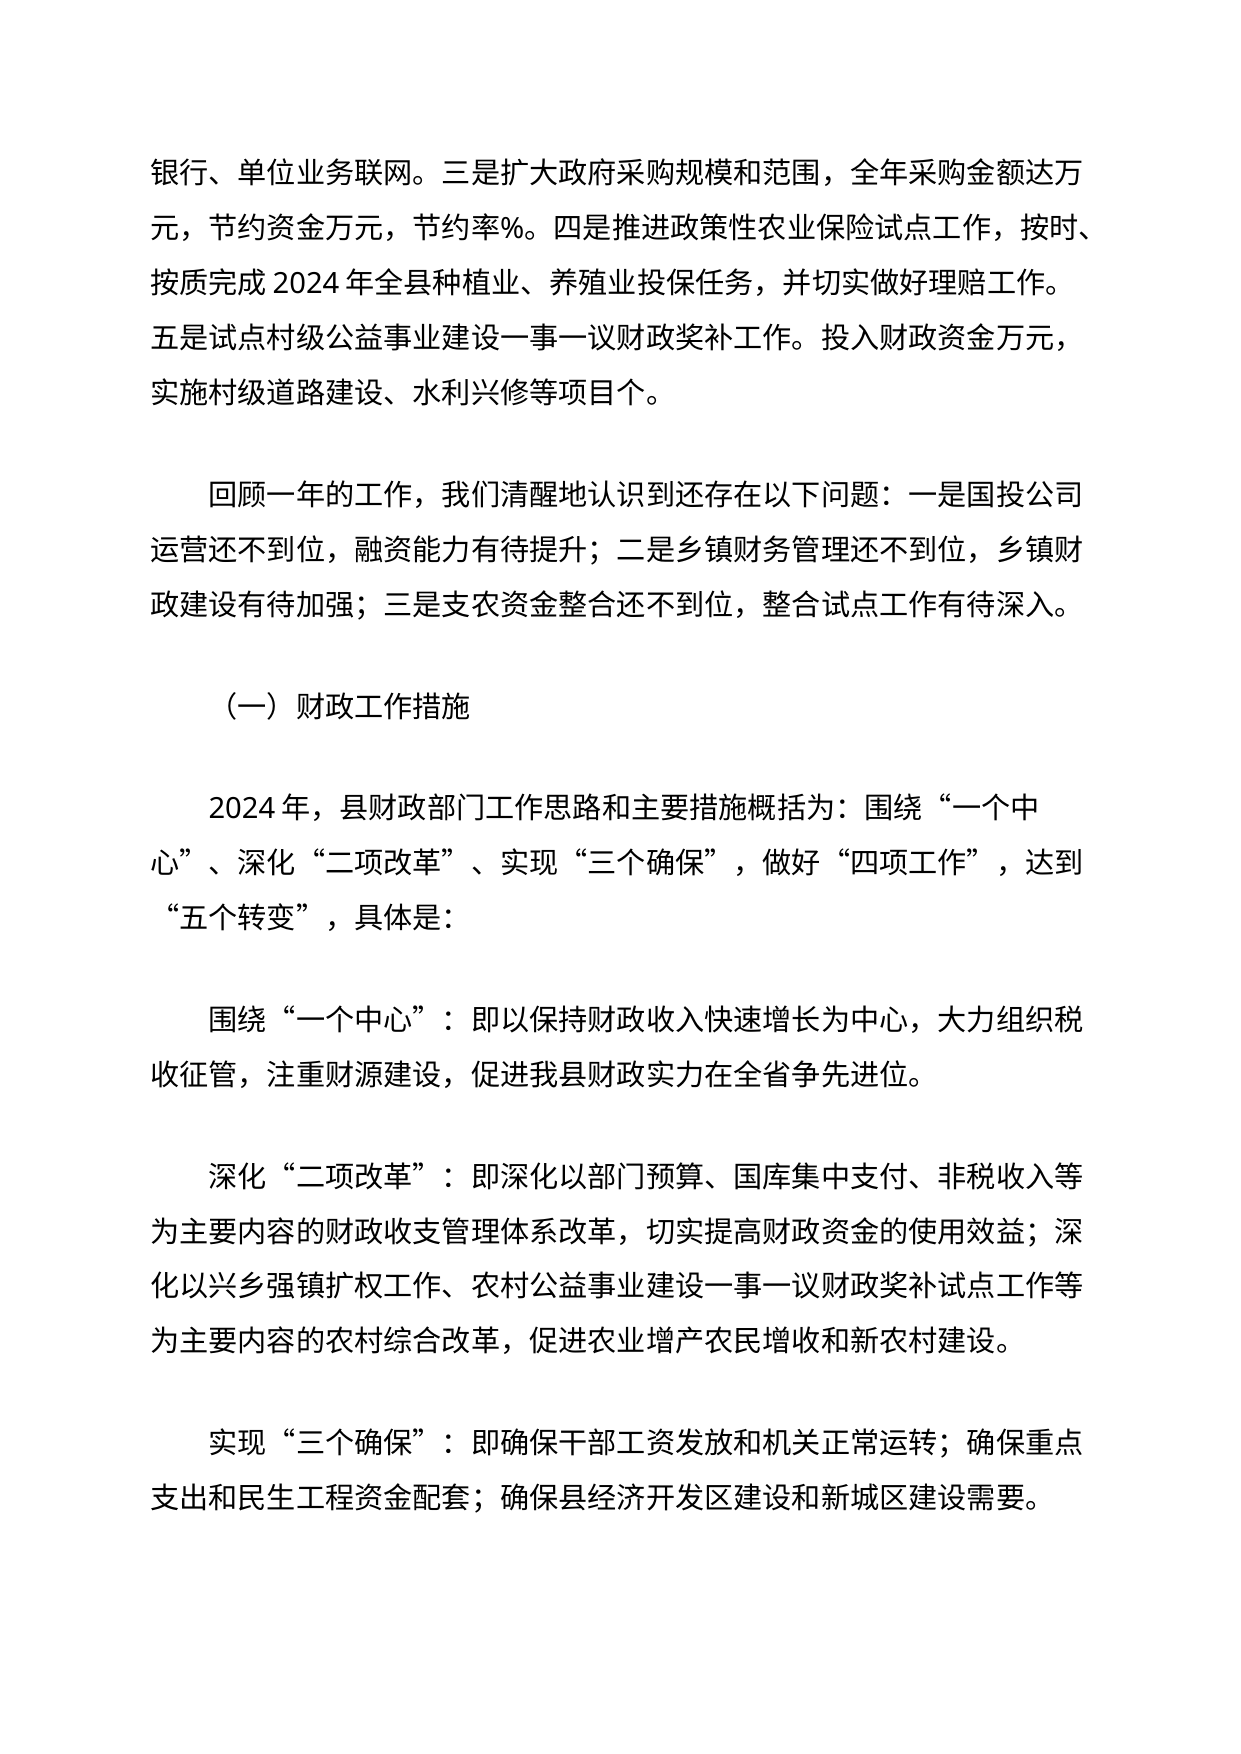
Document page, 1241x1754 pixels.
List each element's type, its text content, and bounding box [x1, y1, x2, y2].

text 围绕“一个中心”：即以保持财政收入快速增长为中心，大力组织税收征管，注重财源建设，促进我县财政实力在全省争先进位。 [150, 997, 1090, 1094]
text （一）财政工作措施 [150, 683, 1090, 725]
text 深化“二项改革”：即深化以部门预算、国库集中支付、非税收入等为主要内容的财政收支管理体系改革，切实提高财政资金的使用效益；深化以兴乡强镇扩权工作、农村公益事业建设一事一议财政奖补试点工作等为主要内容的农村综合改革，促进农业增产农民增收和新农村建设。 [150, 1153, 1090, 1360]
text 回顾一年的工作，我们清醒地认识到还存在以下问题：一是国投公司运营还不到位，融资能力有待提升；二是乡镇财务管理还不到位，乡镇财政建设有待加强；三是支农资金整合还不到位，整合试点工作有待深入。 [150, 472, 1090, 624]
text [150, 150, 1090, 412]
text 实现“三个确保”：即确保干部工资发放和机关正常运转；确保重点支出和民生工程资金配套；确保县经济开发区建设和新城区建设需要。 [150, 1420, 1090, 1517]
text 2024年，县财政部门工作思路和主要措施概括为：围绕“一个中心”、深化“二项改革”、实现“三个确保”，做好“四项工作”，达到“五个转变”，具体是： [150, 785, 1090, 937]
